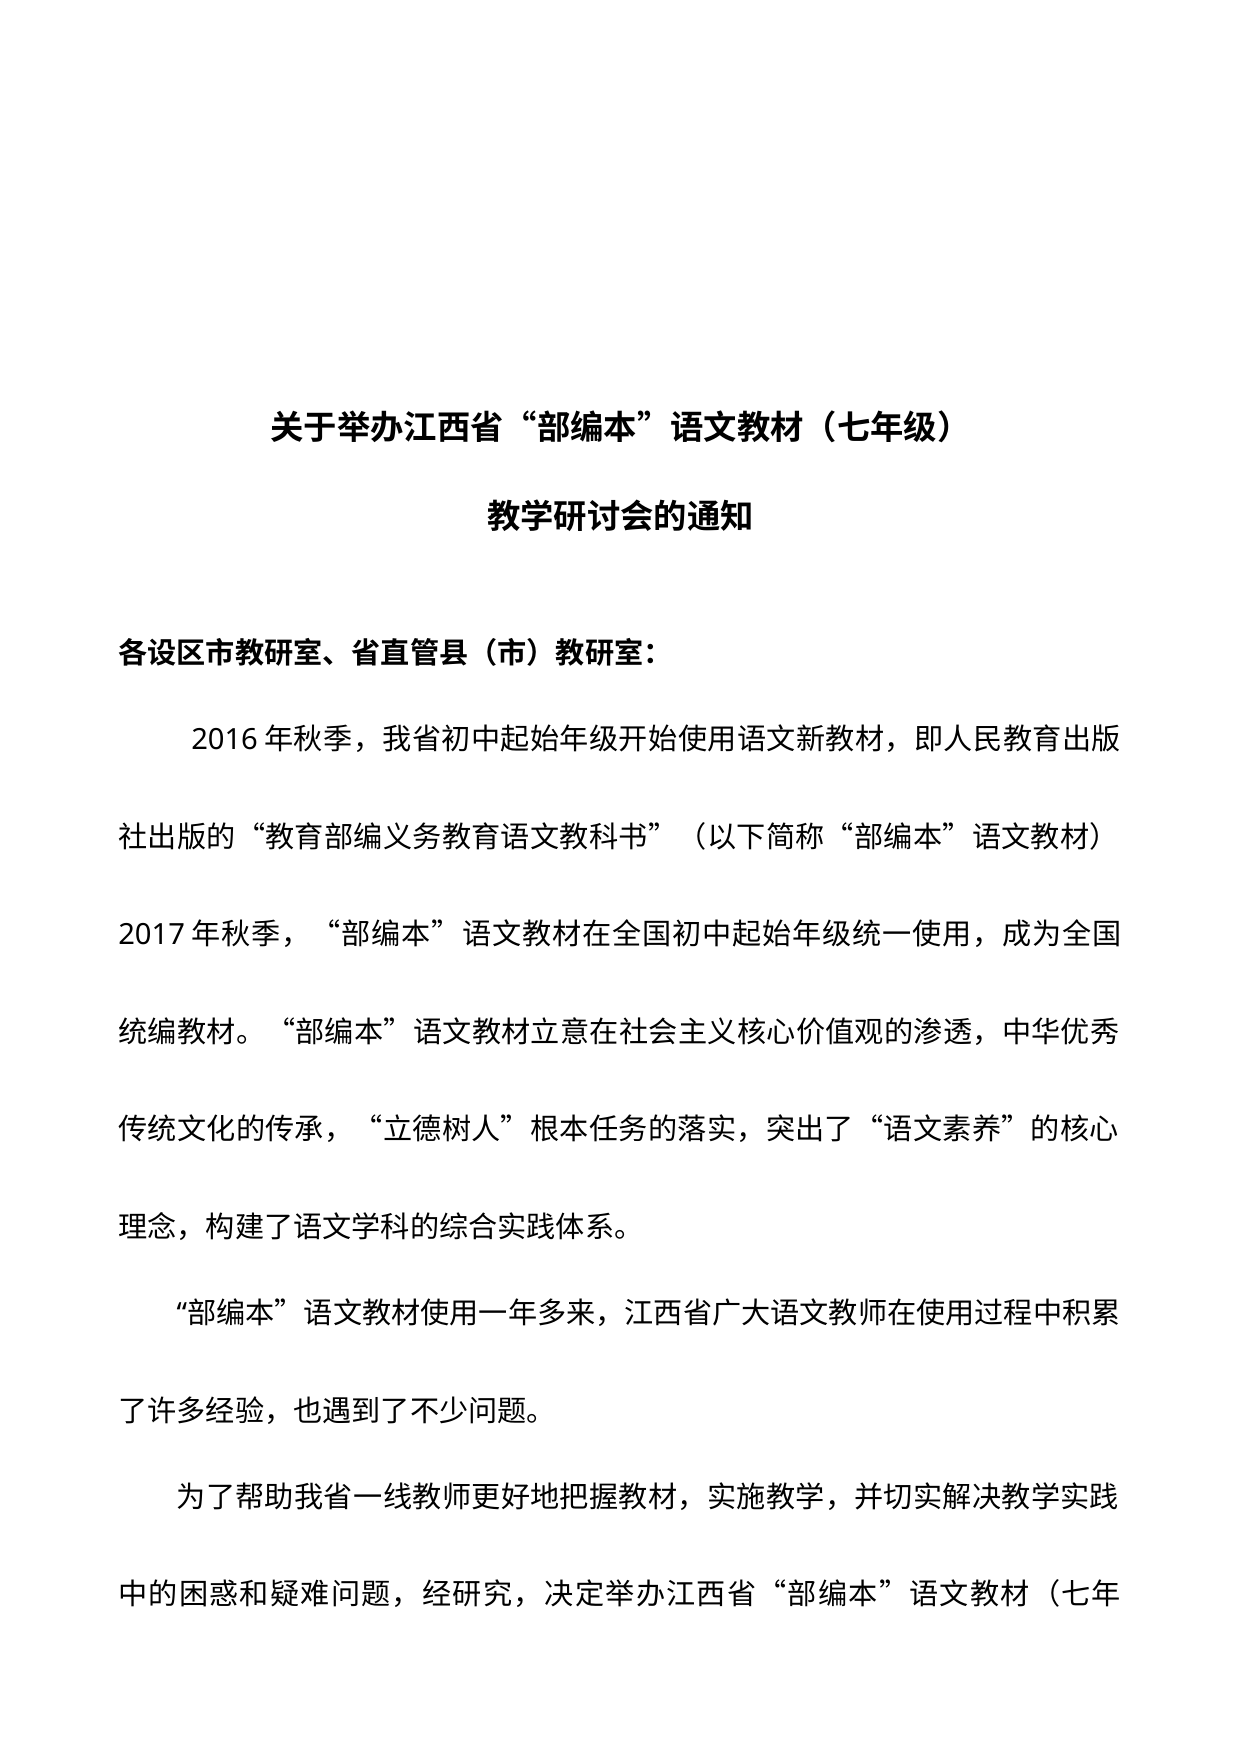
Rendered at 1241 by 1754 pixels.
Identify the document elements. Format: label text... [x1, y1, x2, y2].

text 关于举办江西省“部编本”语文教材（七年级） [118, 393, 1122, 458]
text 各设区市教研室、省直管县（市）教研室： [118, 618, 1122, 683]
text “部编本”语文教材使用一年多来，江西省广大语文教师在使用过程中积累了许多经验，也遇到了不少问题。 [118, 1278, 1122, 1441]
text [118, 1462, 1122, 1624]
text 教学研讨会的通知 [118, 482, 1122, 547]
text 2016年秋季，我省初中起始年级开始使用语文新教材，即人民教育出版社出版的“教育部编义务教育语文教科书”（以下简称“部编本”语文教材）。2017年秋季，“部编本”语文教材在全国初中起始年级统一使用，成为全国统编教材。“部编本”语文教材立意在社会主义核心价值观的渗透，中华优秀传统文化的传承，“立德树人”根本任务的落实，突出了“语文素养”的核心理念，构建了语文学科的综合实践体系。 [118, 704, 1122, 1257]
